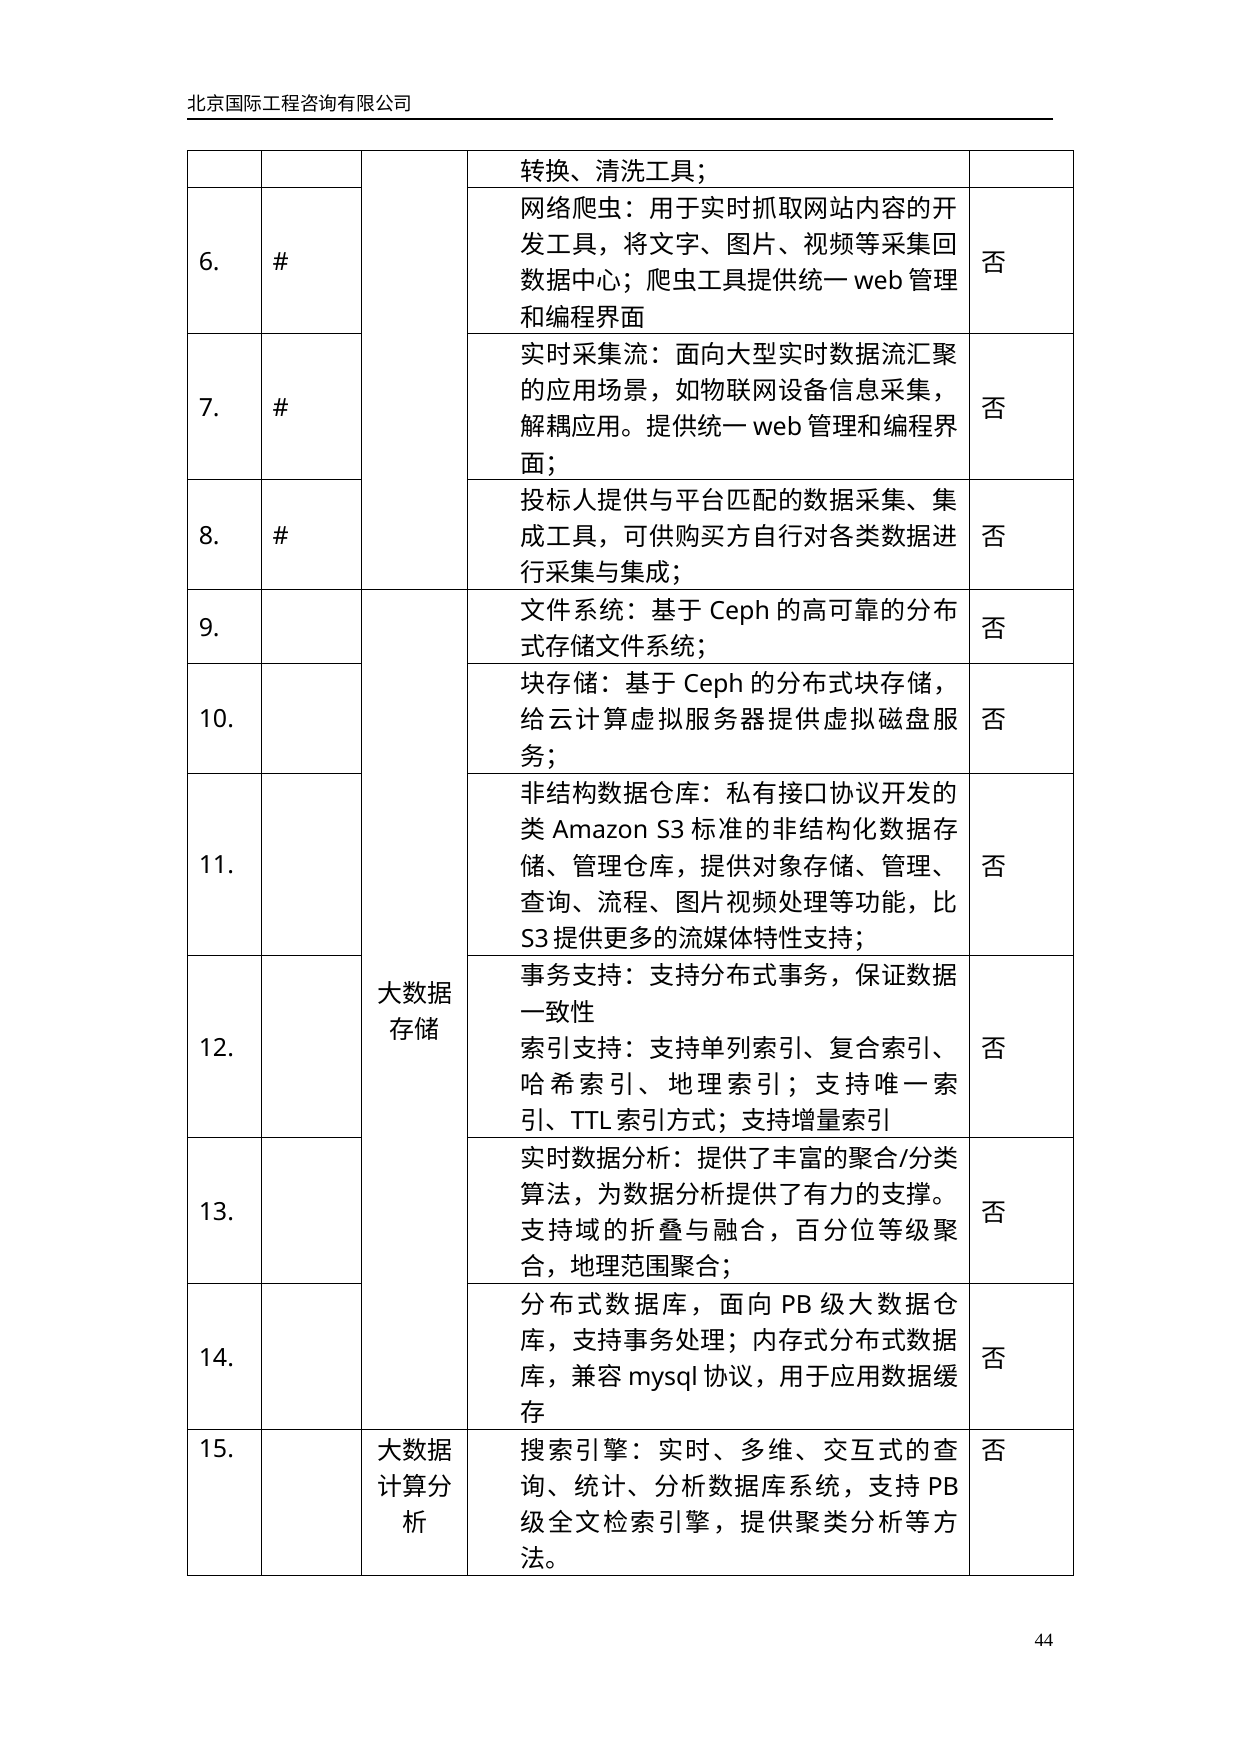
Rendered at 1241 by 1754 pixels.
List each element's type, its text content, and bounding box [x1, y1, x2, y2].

table_cell # [262, 188, 361, 333]
table_cell 否 [970, 1138, 1073, 1283]
table_cell [188, 1284, 261, 1429]
table_cell [188, 774, 261, 955]
table_cell 否 [970, 334, 1073, 479]
table_cell [262, 1284, 361, 1429]
table_cell 网络爬虫：用于实时抓取网站内容的开发工具，将文字、图片、视频等采集回数据中心；爬虫工具提供统一web管理和编程界面 [468, 188, 969, 333]
table_cell 分布式数据库，面向PB级大数据仓库，支持事务处理；内存式分布式数据库，兼容mysql协议，用于应用数据缓存 [468, 1284, 969, 1429]
table_cell 大数据存储 [362, 590, 467, 1429]
table_cell # [262, 480, 361, 589]
table_cell 否 [970, 151, 1073, 187]
table_cell 否 [970, 188, 1073, 333]
table_cell [262, 774, 361, 955]
table_cell [188, 151, 261, 187]
table_cell 文件系统：基于Ceph的高可靠的分布式存储文件系统； [468, 590, 969, 663]
table_cell 否 [970, 774, 1073, 955]
table_cell [262, 1138, 361, 1283]
table_cell [188, 956, 261, 1137]
table_cell 搜索引擎：实时、多维、交互式的查询、统计、分析数据库系统，支持PB级全文检索引擎，提供聚类分析等方法。 [468, 1430, 969, 1575]
table_cell [188, 1138, 261, 1283]
table_cell [188, 664, 261, 772]
table_cell 否 [970, 664, 1073, 772]
table_cell [262, 664, 361, 772]
table_cell 大数据计算分析 [362, 1430, 467, 1575]
table_cell 否 [970, 590, 1073, 663]
table_cell [262, 1430, 361, 1575]
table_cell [468, 151, 969, 187]
table_cell 否 [970, 480, 1073, 589]
table_cell 否 [970, 956, 1073, 1137]
table_cell 否 [970, 1430, 1073, 1575]
table_cell [188, 1430, 261, 1575]
table_cell # [262, 334, 361, 479]
table_cell [188, 334, 261, 479]
table_cell [188, 480, 261, 589]
table_cell [188, 590, 261, 663]
table_cell 事务支持：支持分布式事务，保证数据一致性 索引支持：支持单列索引、复合索引、哈希索引、地理索引；支持唯一索引、TTL索引方式；支持增量索引 [468, 956, 969, 1137]
table_cell [188, 188, 261, 333]
table_cell 实时采集流：面向大型实时数据流汇聚的应用场景，如物联网设备信息采集，解耦应用。提供统一web管理和编程界面； [468, 334, 969, 479]
table_cell [262, 590, 361, 663]
table_cell 非结构数据仓库：私有接口协议开发的类Amazon S3标准的非结构化数据存储、管理仓库，提供对象存储、管理、查询、流程、图片视频处理等功能，比S3提供更多的流媒体特性支持； [468, 774, 969, 955]
table_cell 投标人提供与平台匹配的数据采集、集成工具，可供购买方自行对各类数据进行采集与集成； [468, 480, 969, 589]
table_cell 实时数据分析：提供了丰富的聚合/分类算法，为数据分析提供了有力的支撑。支持域的折叠与融合，百分位等级聚合，地理范围聚合； [468, 1138, 969, 1283]
table_cell [262, 956, 361, 1137]
table_cell 块存储：基于Ceph的分布式块存储，给云计算虚拟服务器提供虚拟磁盘服务； [468, 664, 969, 772]
table_cell 否 [970, 1284, 1073, 1429]
table_cell [262, 151, 361, 187]
